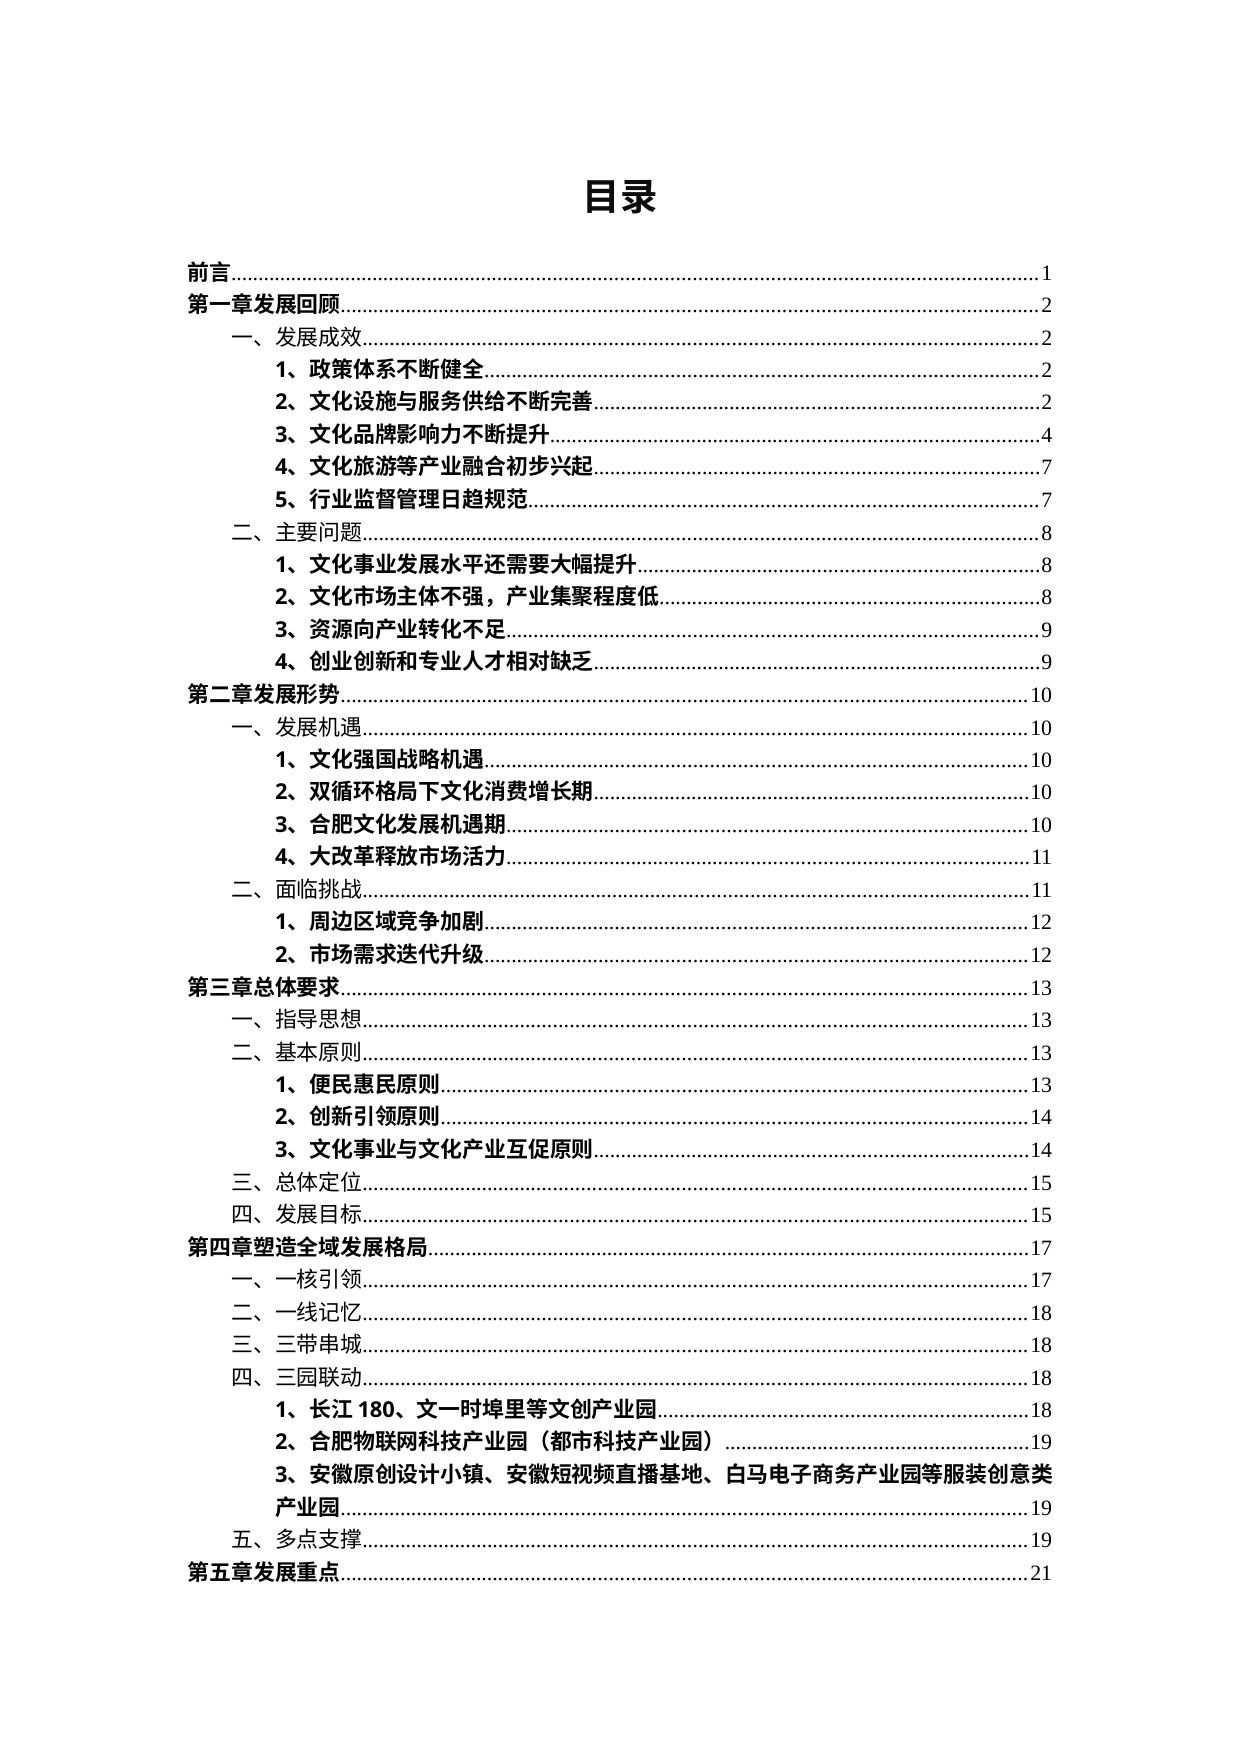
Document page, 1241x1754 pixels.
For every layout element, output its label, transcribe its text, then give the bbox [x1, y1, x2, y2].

text 3、合肥文化发展机遇期 10 [275, 807, 1053, 839]
text 5、行业监督管理日趋规范 7 [275, 482, 1053, 514]
text 前言 1 [187, 254, 1053, 287]
text 第二章发展形势 10 [187, 677, 1053, 709]
text 第五章发展重点 21 [187, 1554, 1053, 1587]
text 2、市场需求迭代升级 12 [275, 937, 1053, 969]
text 一、一核引领 17 [231, 1262, 1053, 1294]
text 二、面临挑战 11 [231, 872, 1053, 904]
text 四、三园联动 18 [231, 1359, 1053, 1392]
text 一、发展成效 2 [231, 319, 1053, 352]
text 1、长江180、文一时埠里等文创产业园 18 [275, 1392, 1053, 1424]
text 3、安徽原创设计小镇、安徽短视频直播基地、白马电子商务产业园等服装创意类产业园 19 [275, 1457, 1053, 1522]
text 目录 [187, 162, 1053, 227]
text 1、文化事业发展水平还需要大幅提升 8 [275, 547, 1053, 579]
text 二、基本原则 13 [231, 1034, 1053, 1067]
text 4、文化旅游等产业融合初步兴起 7 [275, 449, 1053, 482]
text 四、发展目标 15 [231, 1197, 1053, 1229]
text 1、文化强国战略机遇 10 [275, 742, 1053, 774]
text 一、指导思想 13 [231, 1002, 1053, 1034]
text 2、合肥物联网科技产业园（都市科技产业园） 19 [275, 1424, 1053, 1457]
text 4、创业创新和专业人才相对缺乏 9 [275, 644, 1053, 677]
text 二、主要问题 8 [231, 514, 1053, 547]
text 3、文化事业与文化产业互促原则 14 [275, 1132, 1053, 1164]
text 二、一线记忆 18 [231, 1294, 1053, 1327]
text 三、三带串城 18 [231, 1327, 1053, 1359]
text 4、大改革释放市场活力 11 [275, 839, 1053, 872]
text 第三章总体要求 13 [187, 969, 1053, 1002]
text 三、总体定位 15 [231, 1164, 1053, 1197]
text 1、政策体系不断健全 2 [275, 352, 1053, 384]
text 五、多点支撑 19 [231, 1522, 1053, 1554]
text 1、便民惠民原则 13 [275, 1067, 1053, 1099]
text 1、周边区域竞争加剧 12 [275, 904, 1053, 937]
text 2、创新引领原则 14 [275, 1099, 1053, 1132]
text 第一章发展回顾 2 [187, 287, 1053, 319]
text 第四章塑造全域发展格局 17 [187, 1229, 1053, 1262]
text 2、双循环格局下文化消费增长期 10 [275, 774, 1053, 807]
text 3、资源向产业转化不足 9 [275, 612, 1053, 644]
text 一、发展机遇 10 [231, 709, 1053, 742]
text 3、文化品牌影响力不断提升 4 [275, 417, 1053, 449]
text 2、文化设施与服务供给不断完善 2 [275, 384, 1053, 417]
text 2、文化市场主体不强，产业集聚程度低 8 [275, 579, 1053, 612]
